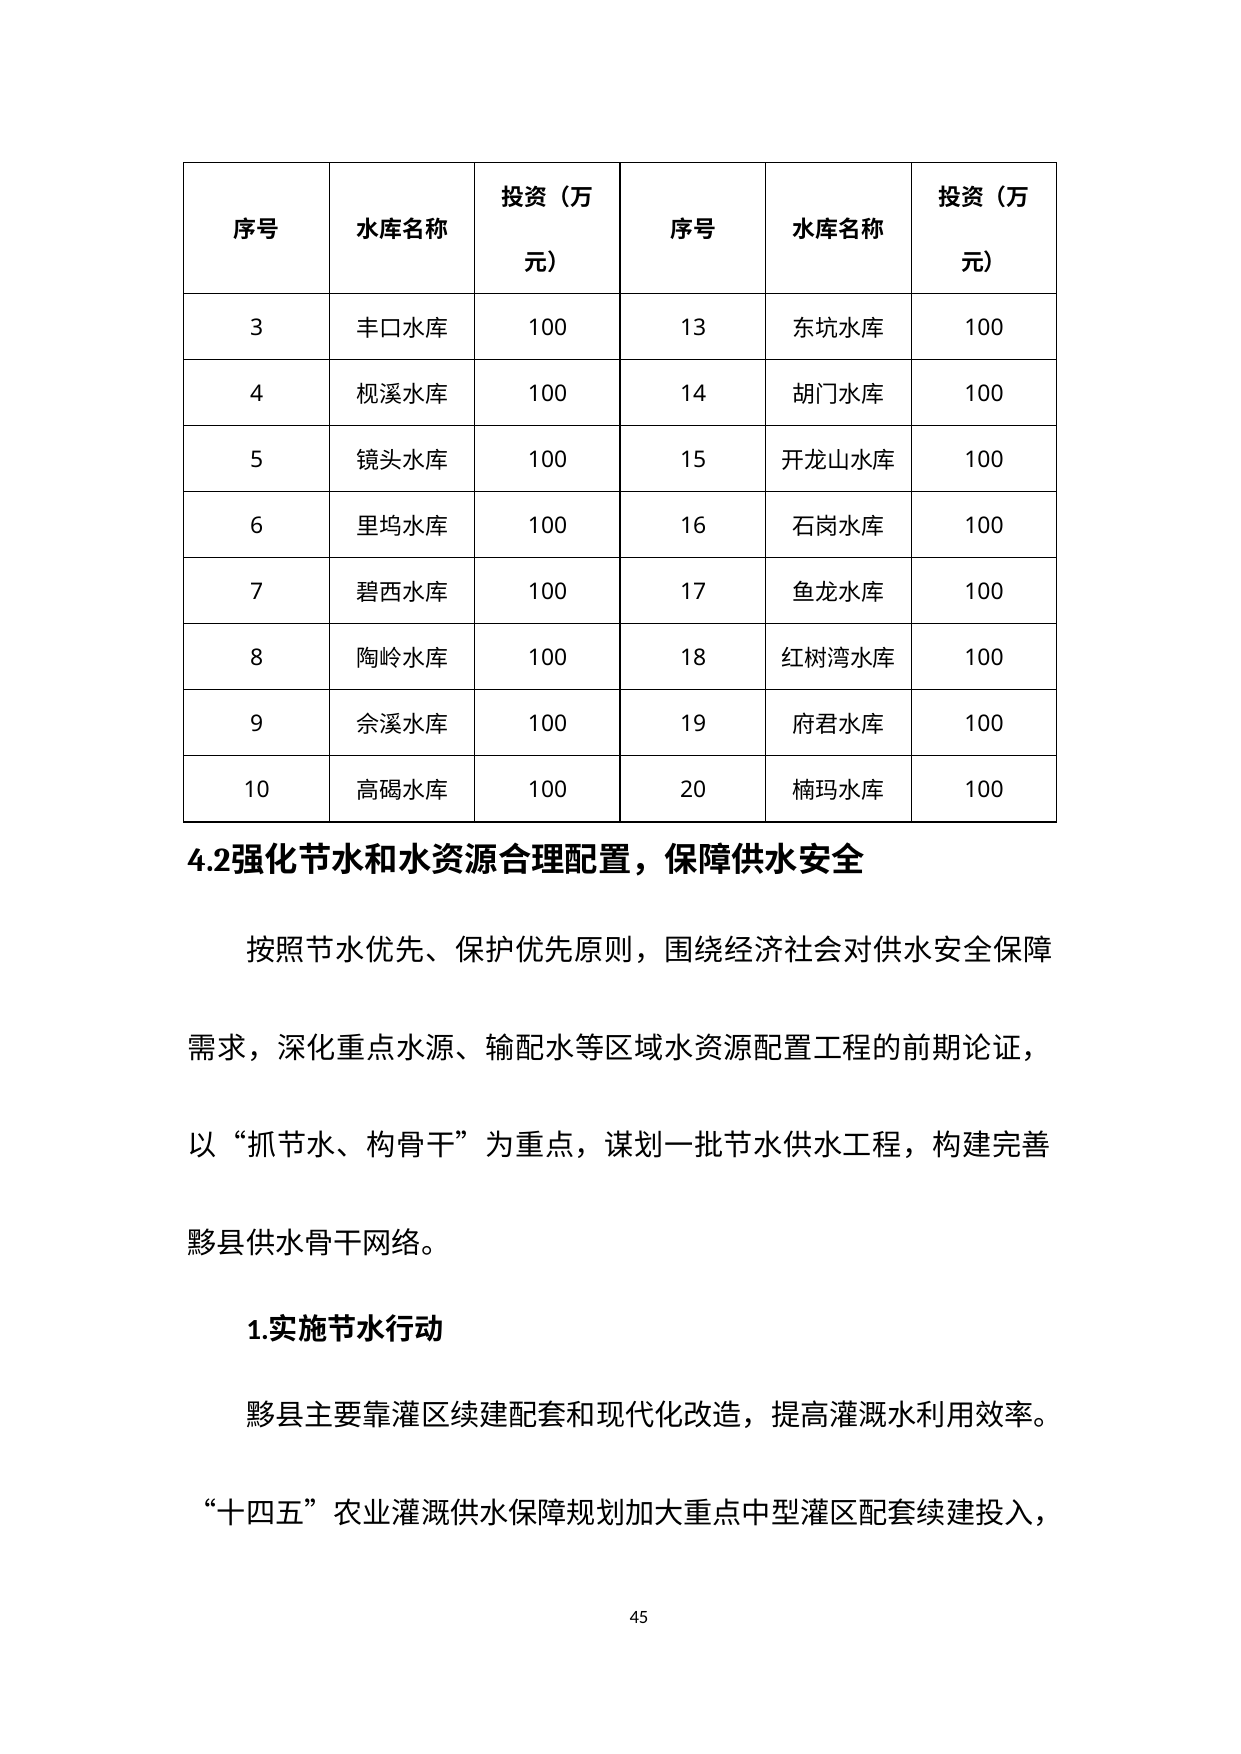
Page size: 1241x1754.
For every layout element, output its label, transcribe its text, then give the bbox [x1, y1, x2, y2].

table_cell 14 [621, 360, 765, 425]
table_cell 20 [621, 756, 765, 821]
table_cell 3 [184, 294, 329, 359]
table_cell 9 [184, 690, 329, 755]
table_cell 楠玛水库 [766, 756, 911, 821]
table_header 序号 [621, 163, 765, 293]
table_header 水库名称 [330, 163, 474, 293]
table_cell 100 [912, 690, 1056, 755]
table_cell 里坞水库 [330, 492, 474, 557]
table_cell 碧西水库 [330, 558, 474, 623]
table_cell 100 [912, 426, 1056, 491]
table_cell 鱼龙水库 [766, 558, 911, 623]
table_cell 陶岭水库 [330, 624, 474, 689]
table_cell 4 [184, 360, 329, 425]
table_cell 5 [184, 426, 329, 491]
table_cell 枧溪水库 [330, 360, 474, 425]
table_cell 8 [184, 624, 329, 689]
table_cell 镜头水库 [330, 426, 474, 491]
table_cell 100 [912, 756, 1056, 821]
table_cell 100 [475, 624, 619, 689]
table_cell 13 [621, 294, 765, 359]
table_cell 东坑水库 [766, 294, 911, 359]
table_cell 石岗水库 [766, 492, 911, 557]
table_cell 开龙山水库 [766, 426, 911, 491]
table_cell 16 [621, 492, 765, 557]
table_cell 7 [184, 558, 329, 623]
table_cell 100 [475, 690, 619, 755]
text 1.实施节水行动 [187, 1294, 1053, 1359]
table_cell 100 [475, 426, 619, 491]
table_cell 10 [184, 756, 329, 821]
table_header 投资（万元） [912, 163, 1056, 293]
table_header 水库名称 [766, 163, 911, 293]
table_header 序号 [184, 163, 329, 293]
table_cell 100 [475, 558, 619, 623]
table_cell 19 [621, 690, 765, 755]
table_cell 100 [912, 558, 1056, 623]
subtitle 强化节水和水资源合理配置，保障供水安全 [187, 824, 1053, 889]
table_cell 100 [475, 360, 619, 425]
table_cell 100 [475, 294, 619, 359]
table_cell 100 [475, 756, 619, 821]
table_cell 6 [184, 492, 329, 557]
text 按照节水优先、保护优先原则，围绕经济社会对供水安全保障需求，深化重点水源、输配水等区域水资源配置工程的前期论证，以“抓节水、构骨干”为重点，谋划一批节水供水工程，构建完善黟县供水骨干网络。 [187, 916, 1053, 1273]
table_cell 100 [475, 492, 619, 557]
table_cell 18 [621, 624, 765, 689]
table_cell 100 [912, 360, 1056, 425]
table_cell 府君水库 [766, 690, 911, 755]
table_cell 高碣水库 [330, 756, 474, 821]
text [187, 1380, 1053, 1543]
table_cell 胡门水库 [766, 360, 911, 425]
table_cell 100 [912, 294, 1056, 359]
table_header 投资（万元） [475, 163, 619, 293]
table_cell 100 [912, 624, 1056, 689]
table_cell 15 [621, 426, 765, 491]
table_cell 17 [621, 558, 765, 623]
table_cell 丰口水库 [330, 294, 474, 359]
table_cell 100 [912, 492, 1056, 557]
table_cell 红树湾水库 [766, 624, 911, 689]
table_cell 佘溪水库 [330, 690, 474, 755]
